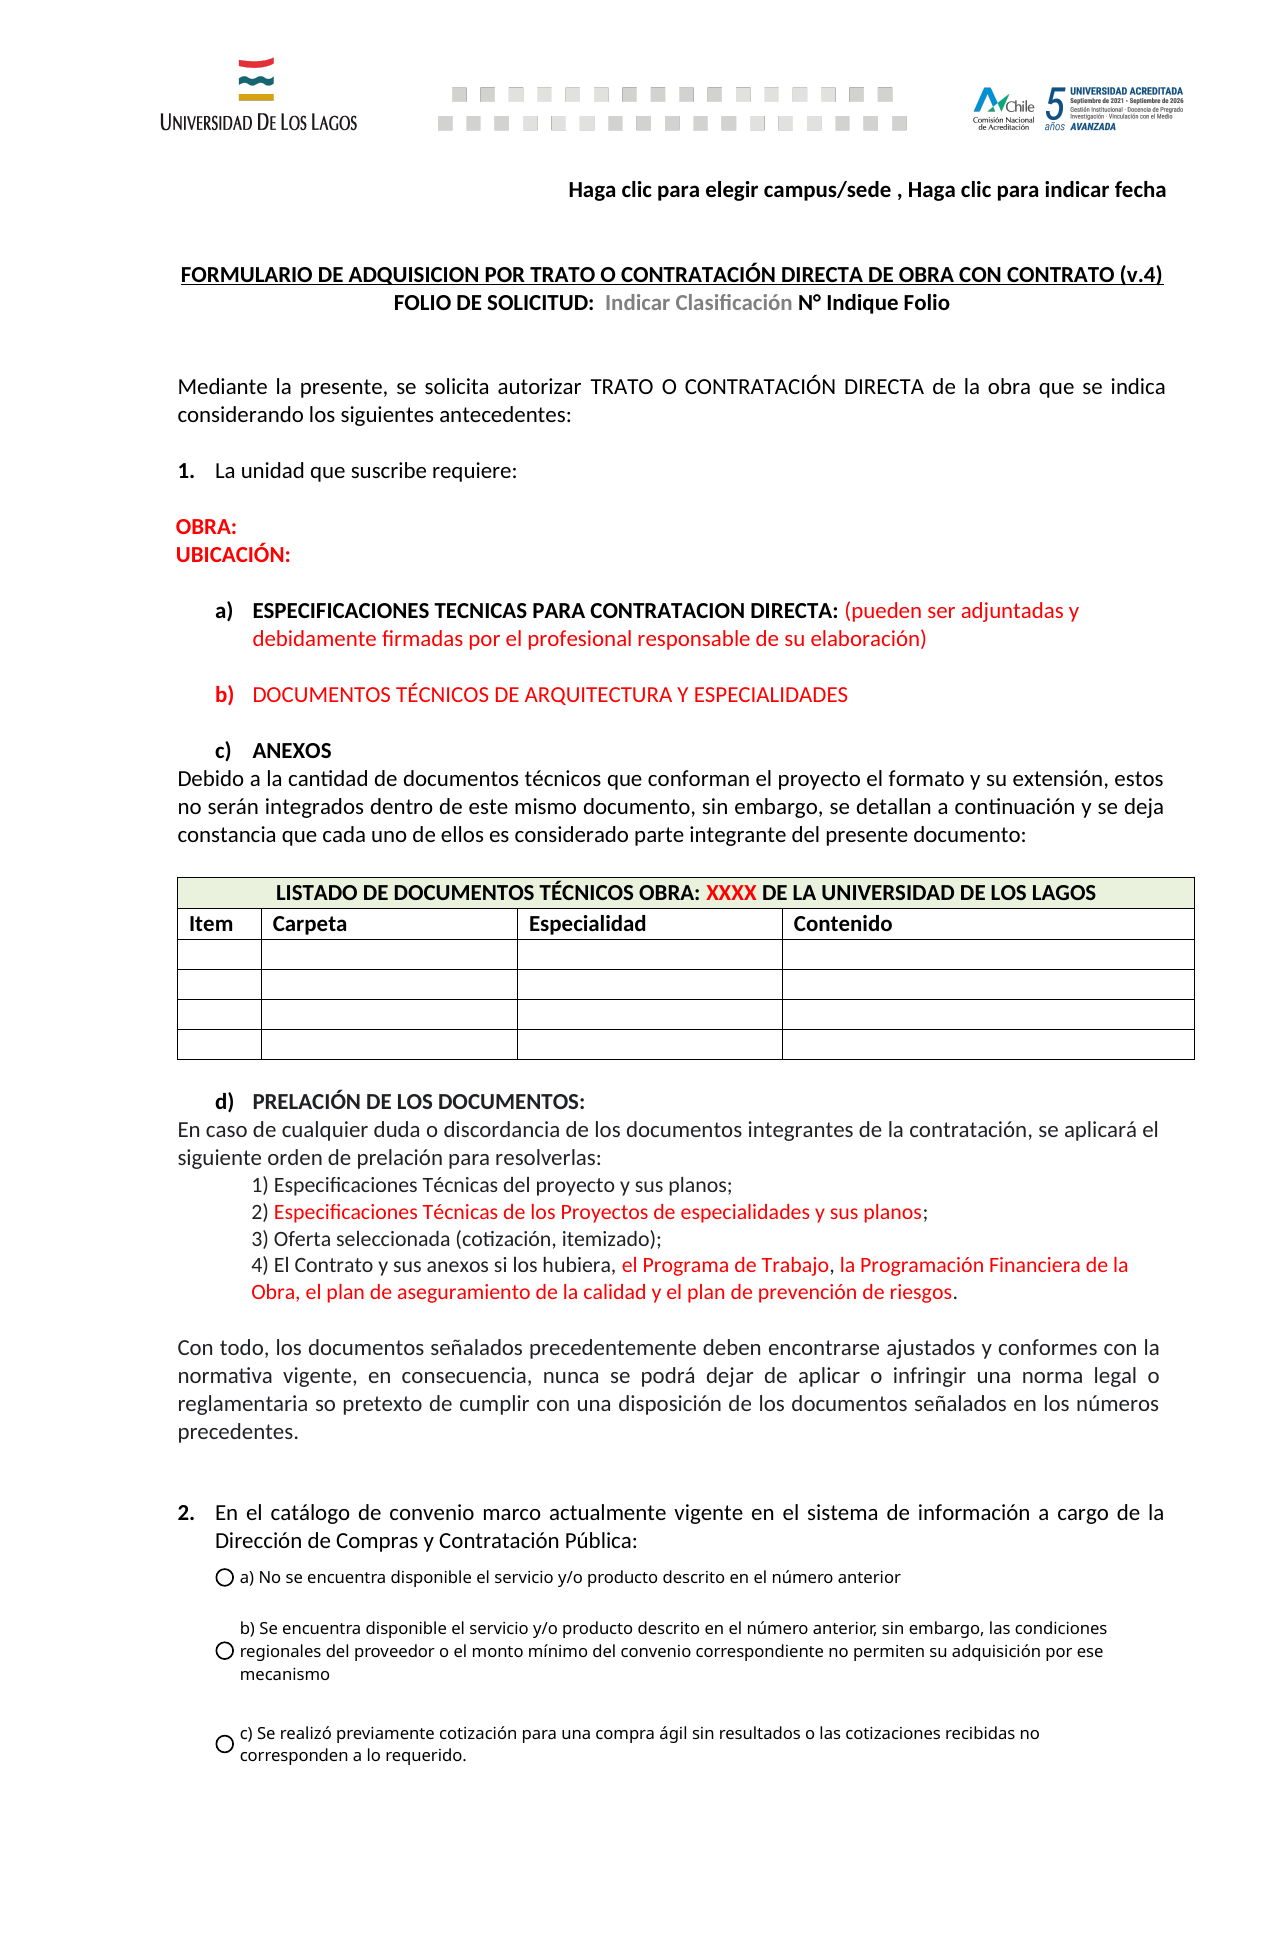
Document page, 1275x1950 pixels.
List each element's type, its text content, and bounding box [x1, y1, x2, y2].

text 1) Especificaciones Técnicas del proyecto y sus planos; [251, 1172, 1161, 1198]
table_cell [262, 1000, 517, 1029]
table_cell [262, 970, 517, 999]
list ANEXOS [215, 736, 1167, 764]
table_cell [783, 970, 1194, 999]
table_cell Item [178, 909, 261, 939]
table_cell [178, 970, 261, 999]
text Debido a la cantidad de documentos técnicos que conforman el proyecto el formato y su extensión, estos no serán integrados dentro de este mismo documento, sin embargo, se detallan a continuación y se deja constancia que cada uno de ellos es considerado parte integrante del presente documento: [177, 764, 1167, 848]
table_cell Carpeta [262, 909, 517, 939]
table_cell [178, 1030, 261, 1058]
table_header LISTADO DE DOCUMENTOS TÉCNICOS OBRA: XXXX DE LA UNIVERSIDAD DE LOS LAGOS [178, 878, 1194, 908]
text FOLIO DE SOLICITUD: N° [177, 288, 1167, 316]
table_cell [178, 940, 261, 969]
table_cell [518, 970, 782, 999]
text UBICACIÓN: [176, 540, 1090, 568]
text , [177, 176, 1167, 204]
table_cell [518, 940, 782, 969]
table_cell [262, 1030, 517, 1058]
table_cell Contenido [783, 909, 1194, 939]
table_cell Especialidad [518, 909, 782, 939]
table_cell [262, 940, 517, 969]
text 4) El Contrato y sus anexos si los hubiera, el Programa de Trabajo, la Programación Financiera de la Obra, el plan de aseguramiento de la calidad y el plan de prevención de riesgos. [251, 1252, 1161, 1305]
table_cell [783, 940, 1194, 969]
text 3) Oferta seleccionada (cotización, itemizado); [251, 1225, 1161, 1252]
table_cell [178, 1000, 261, 1029]
text En caso de cualquier duda o discordancia de los documentos integrantes de la contratación, se aplicará el siguiente orden de prelación para resolverlas: [177, 1116, 1161, 1172]
text OBRA: [176, 512, 1090, 540]
text Mediante la presente, se solicita autorizar TRATO O CONTRATACIÓN DIRECTA de la obra que se indica considerando los siguientes antecedentes: [177, 372, 1167, 428]
list La unidad que suscribe requiere: [177, 456, 1167, 484]
table_cell [783, 1000, 1194, 1029]
table_cell [518, 1030, 782, 1058]
text 2) Especificaciones Técnicas de los Proyectos de especialidades y sus planos; [251, 1198, 1161, 1225]
list PRELACIÓN DE LOS DOCUMENTOS: [215, 1087, 1161, 1116]
list ESPECIFICACIONES TECNICAS PARA CONTRATACION DIRECTA: (pueden ser adjuntadas y debidamente firmadas por el profesional responsable de su elaboración) [215, 596, 1161, 652]
list DOCUMENTOS TÉCNICOS DE ARQUITECTURA Y ESPECIALIDADES [215, 680, 1161, 708]
picture [34, 0, 1275, 1950]
list En el catálogo de convenio marco actualmente vigente en el sistema de información a cargo de la Dirección de Compras y Contratación Pública: [177, 1498, 1167, 1554]
text Con todo, los documentos señalados precedentemente deben encontrarse ajustados y conformes con la normativa vigente, en consecuencia, nunca se podrá dejar de aplicar o infringir una norma legal o reglamentaria so pretexto de cumplir con una disposición de los documentos señalados en los números precedentes. [177, 1333, 1161, 1445]
text FORMULARIO DE ADQUISICION POR TRATO O CONTRATACIÓN DIRECTA DE OBRA CON CONTRATO (v.4) [177, 260, 1167, 288]
table_cell [518, 1000, 782, 1029]
table_cell [783, 1030, 1194, 1058]
